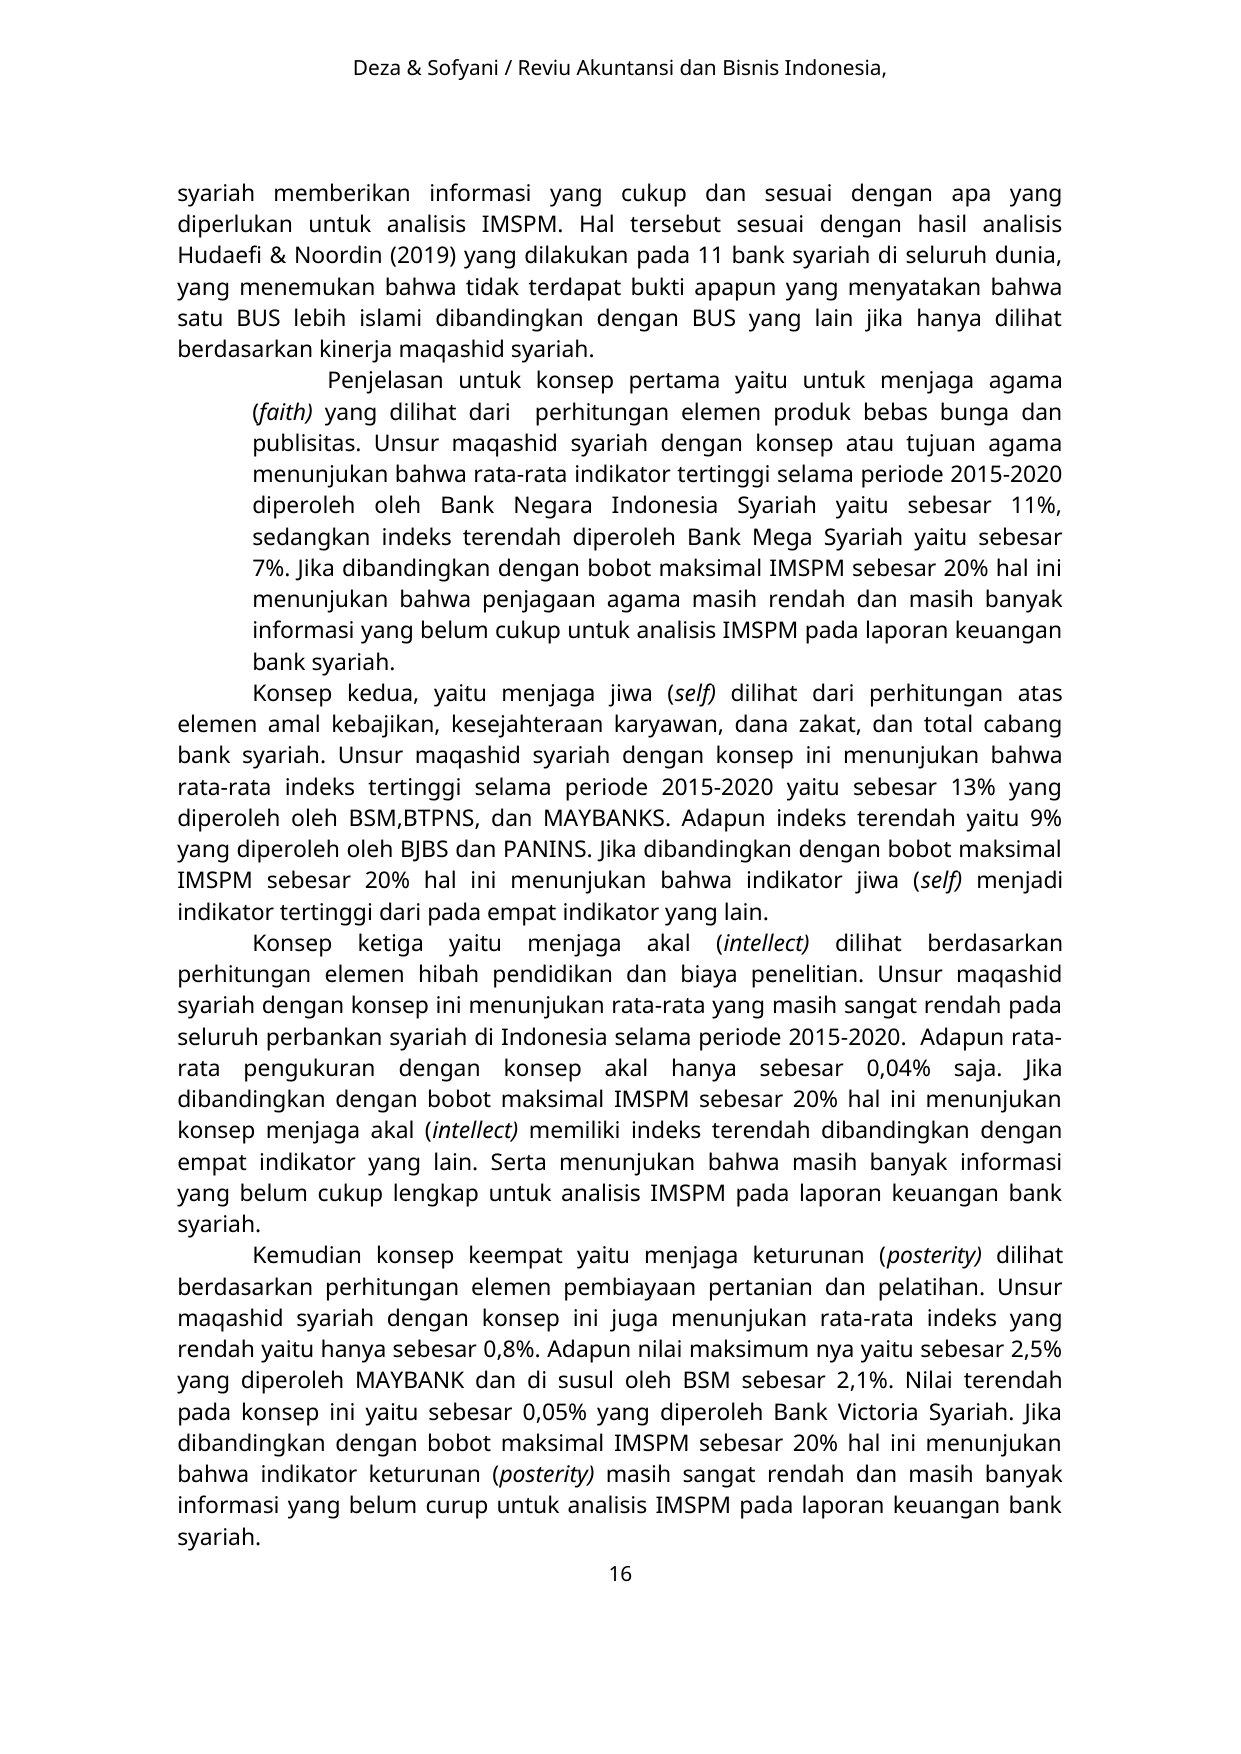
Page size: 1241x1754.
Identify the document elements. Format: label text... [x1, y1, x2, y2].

text Konsep kedua, yaitu menjaga jiwa (self) dilihat dari perhitungan atas elemen amal kebajikan, kesejahteraan karyawan, dana zakat, dan total cabang bank syariah. Unsur maqashid syariah dengan konsep ini menunjukan bahwa rata-rata indeks tertinggi selama periode 2015-2020 yaitu sebesar 13% yang diperoleh oleh BSM,BTPNS, dan MAYBANKS. Adapun indeks terendah yaitu 9% yang diperoleh oleh BJBS dan PANINS. Jika dibandingkan dengan bobot maksimal IMSPM sebesar 20% hal ini menunjukan bahwa indikator jiwa (self) menjadi indikator tertinggi dari pada empat indikator yang lain. [177, 677, 1063, 927]
text Kemudian konsep keempat yaitu menjaga keturunan (posterity) dilihat berdasarkan perhitungan elemen pembiayaan pertanian dan pelatihan. Unsur maqashid syariah dengan konsep ini juga menunjukan rata-rata indeks yang rendah yaitu hanya sebesar 0,8%. Adapun nilai maksimum nya yaitu sebesar 2,5% yang diperoleh MAYBANK dan di susul oleh BSM sebesar 2,1%. Nilai terendah pada konsep ini yaitu sebesar 0,05% yang diperoleh Bank Victoria Syariah. Jika dibandingkan dengan bobot maksimal IMSPM sebesar 20% hal ini menunjukan bahwa indikator keturunan (posterity) masih sangat rendah dan masih banyak informasi yang belum curup untuk analisis IMSPM pada laporan keuangan bank syariah. [177, 1239, 1063, 1552]
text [177, 177, 1063, 364]
text Penjelasan untuk konsep pertama yaitu untuk menjaga agama (faith) yang dilihat dari perhitungan elemen produk bebas bunga dan publisitas. Unsur maqashid syariah dengan konsep atau tujuan agama menunjukan bahwa rata-rata indikator tertinggi selama periode 2015-2020 diperoleh oleh Bank Negara Indonesia Syariah yaitu sebesar 11%, sedangkan indeks terendah diperoleh Bank Mega Syariah yaitu sebesar 7%. Jika dibandingkan dengan bobot maksimal IMSPM sebesar 20% hal ini menunjukan bahwa penjagaan agama masih rendah dan masih banyak informasi yang belum cukup untuk analisis IMSPM pada laporan keuangan bank syariah. [252, 364, 1063, 677]
text Konsep ketiga yaitu menjaga akal (intellect) dilihat berdasarkan perhitungan elemen hibah pendidikan dan biaya penelitian. Unsur maqashid syariah dengan konsep ini menunjukan rata-rata yang masih sangat rendah pada seluruh perbankan syariah di Indonesia selama periode 2015-2020. Adapun rata-rata pengukuran dengan konsep akal hanya sebesar 0,04% saja. Jika dibandingkan dengan bobot maksimal IMSPM sebesar 20% hal ini menunjukan konsep menjaga akal (intellect) memiliki indeks terendah dibandingkan dengan empat indikator yang lain. Serta menunjukan bahwa masih banyak informasi yang belum cukup lengkap untuk analisis IMSPM pada laporan keuangan bank syariah. [177, 927, 1063, 1239]
